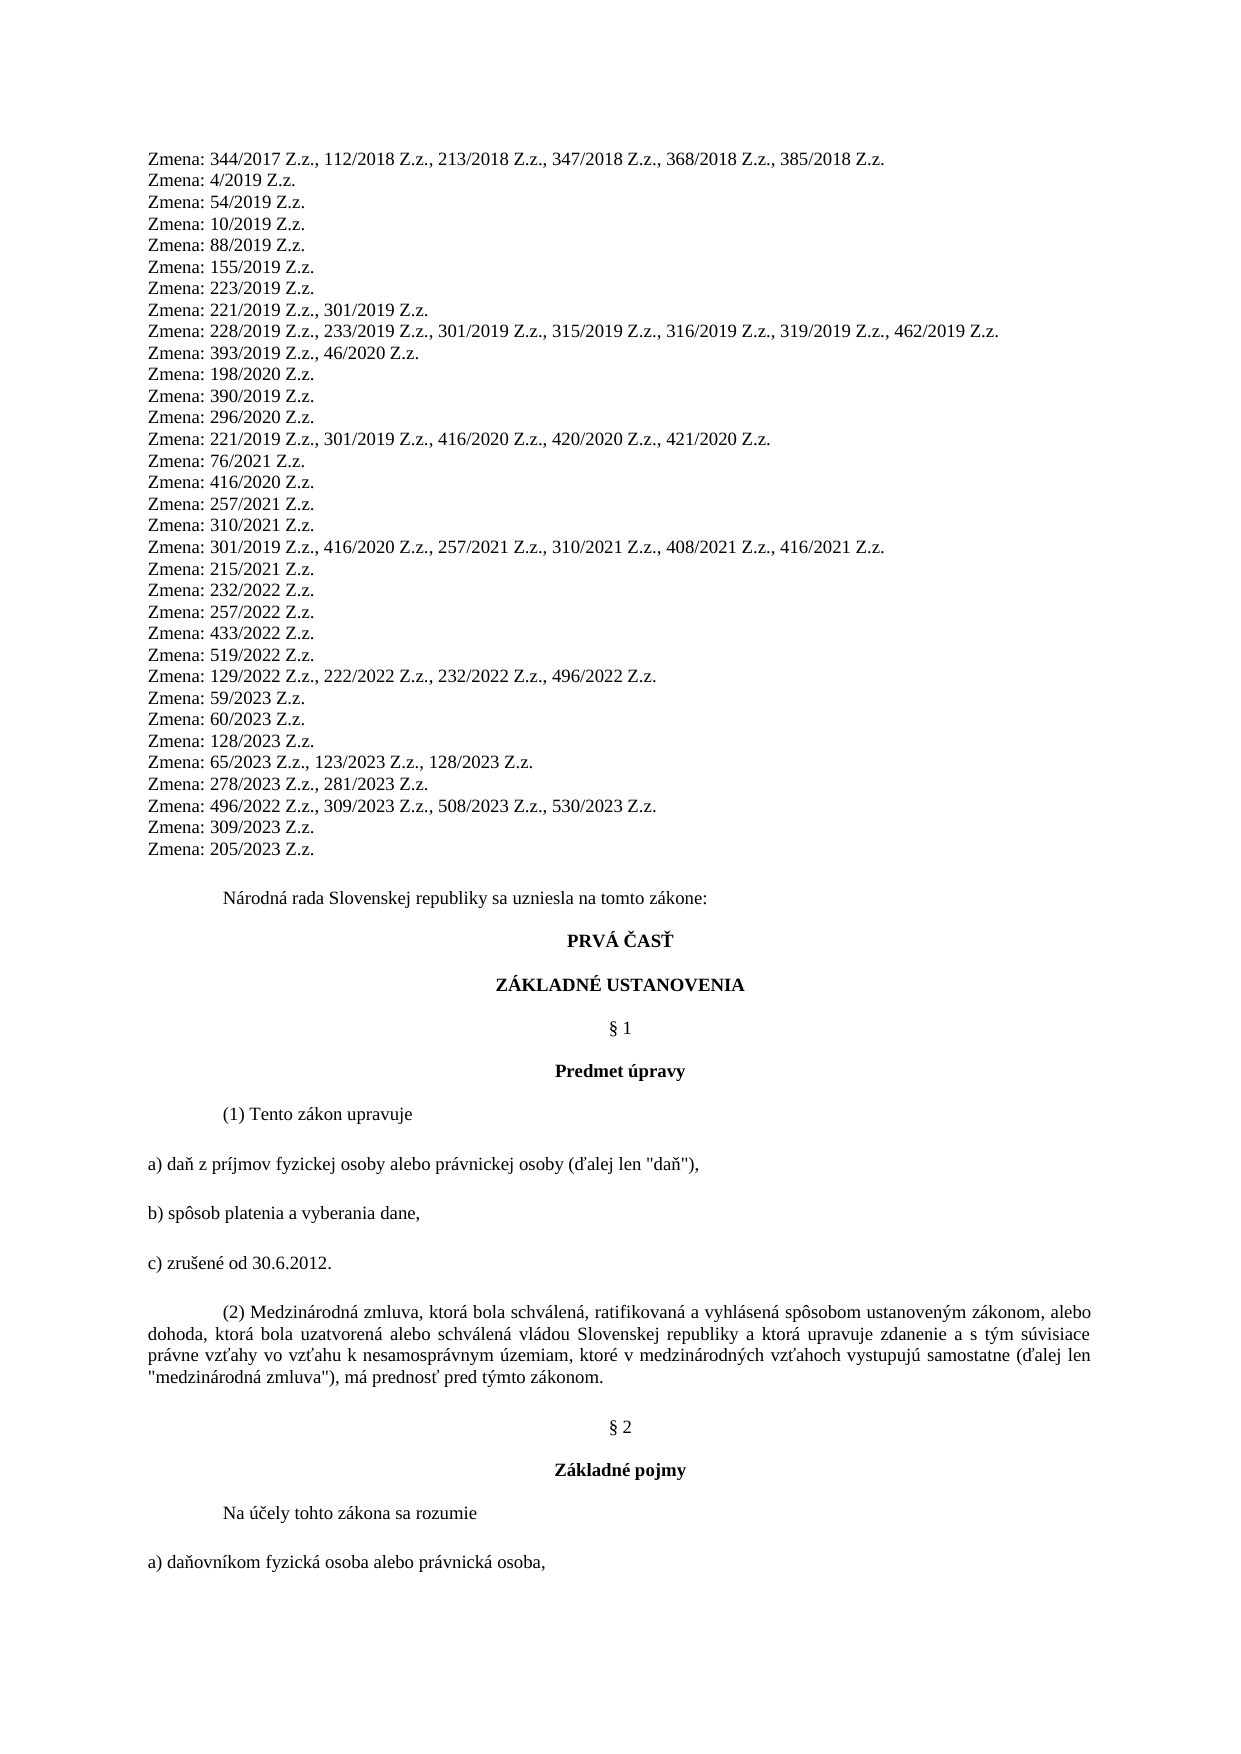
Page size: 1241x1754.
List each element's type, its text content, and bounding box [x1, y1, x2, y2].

text c) zrušené od 30.6.2012. [148, 1252, 1092, 1273]
text Národná rada Slovenskej republiky sa uzniesla na tomto zákone: [148, 887, 1092, 909]
text Zmena: 296/2020 Z.z. [148, 406, 1092, 428]
text Zmena: 54/2019 Z.z. [148, 191, 1092, 212]
text Zmena: 223/2019 Z.z. [148, 277, 1092, 299]
text Zmena: 155/2019 Z.z. [148, 256, 1092, 277]
text Zmena: 390/2019 Z.z. [148, 385, 1092, 406]
text Zmena: 433/2022 Z.z. [148, 622, 1092, 644]
text Zmena: 60/2023 Z.z. [148, 708, 1092, 730]
text Zmena: 59/2023 Z.z. [148, 687, 1092, 708]
text b) spôsob platenia a vyberania dane, [148, 1202, 1092, 1224]
text Zmena: 221/2019 Z.z., 301/2019 Z.z., 416/2020 Z.z., 420/2020 Z.z., 421/2020 Z.z. [148, 428, 1092, 449]
text (2) Medzinárodná zmluva, ktorá bola schválená, ratifikovaná a vyhlásená spôsobom ustanoveným zákonom, alebo dohoda, ktorá bola uzatvorená alebo schválená vládou Slovenskej republiky a ktorá upravuje zdanenie a s tým súvisiace právne vzťahy vo vzťahu k nesamosprávnym územiam, ktoré v medzinárodných vzťahoch vystupujú samostatne (ďalej len "medzinárodná zmluva"), má prednosť pred týmto zákonom. [148, 1301, 1092, 1387]
text Zmena: 88/2019 Z.z. [148, 234, 1092, 256]
text Zmena: 129/2022 Z.z., 222/2022 Z.z., 232/2022 Z.z., 496/2022 Z.z. [148, 665, 1092, 687]
text Zmena: 221/2019 Z.z., 301/2019 Z.z. [148, 299, 1092, 320]
text Zmena: 309/2023 Z.z. [148, 816, 1092, 838]
text ZÁKLADNÉ USTANOVENIA [148, 973, 1092, 995]
text Zmena: 128/2023 Z.z. [148, 730, 1092, 751]
text Zmena: 76/2021 Z.z. [148, 449, 1092, 471]
text Zmena: 10/2019 Z.z. [148, 212, 1092, 234]
text PRVÁ ČASŤ [148, 930, 1092, 952]
text Zmena: 215/2021 Z.z. [148, 557, 1092, 579]
text a) daňovníkom fyzická osoba alebo právnická osoba, [148, 1551, 1092, 1573]
text Zmena: 278/2023 Z.z., 281/2023 Z.z. [148, 773, 1092, 794]
text (1) Tento zákon upravuje [148, 1103, 1092, 1124]
text a) daň z príjmov fyzickej osoby alebo právnickej osoby (ďalej len "daň"), [148, 1152, 1092, 1174]
text Zmena: 4/2019 Z.z. [148, 169, 1092, 191]
text Na účely tohto zákona sa rozumie [148, 1502, 1092, 1523]
text Zmena: 228/2019 Z.z., 233/2019 Z.z., 301/2019 Z.z., 315/2019 Z.z., 316/2019 Z.z., 319/2019 Z.z., 462/2019 Z.z. [148, 320, 1092, 342]
text Zmena: 198/2020 Z.z. [148, 363, 1092, 385]
text Zmena: 393/2019 Z.z., 46/2020 Z.z. [148, 342, 1092, 363]
text § 1 [148, 1017, 1092, 1038]
text Zmena: 416/2020 Z.z. [148, 471, 1092, 493]
text Základné pojmy [148, 1459, 1092, 1480]
text Zmena: 65/2023 Z.z., 123/2023 Z.z., 128/2023 Z.z. [148, 751, 1092, 773]
text Zmena: 232/2022 Z.z. [148, 579, 1092, 601]
text Zmena: 301/2019 Z.z., 416/2020 Z.z., 257/2021 Z.z., 310/2021 Z.z., 408/2021 Z.z., 416/2021 Z.z. [148, 536, 1092, 557]
text Zmena: 344/2017 Z.z., 112/2018 Z.z., 213/2018 Z.z., 347/2018 Z.z., 368/2018 Z.z., 385/2018 Z.z. [148, 148, 1092, 169]
text Zmena: 310/2021 Z.z. [148, 514, 1092, 536]
text Predmet úpravy [148, 1060, 1092, 1081]
text Zmena: 496/2022 Z.z., 309/2023 Z.z., 508/2023 Z.z., 530/2023 Z.z. [148, 794, 1092, 816]
text Zmena: 257/2022 Z.z. [148, 601, 1092, 622]
text Zmena: 205/2023 Z.z. [148, 838, 1092, 859]
text § 2 [148, 1416, 1092, 1437]
text Zmena: 519/2022 Z.z. [148, 644, 1092, 665]
text Zmena: 257/2021 Z.z. [148, 493, 1092, 514]
